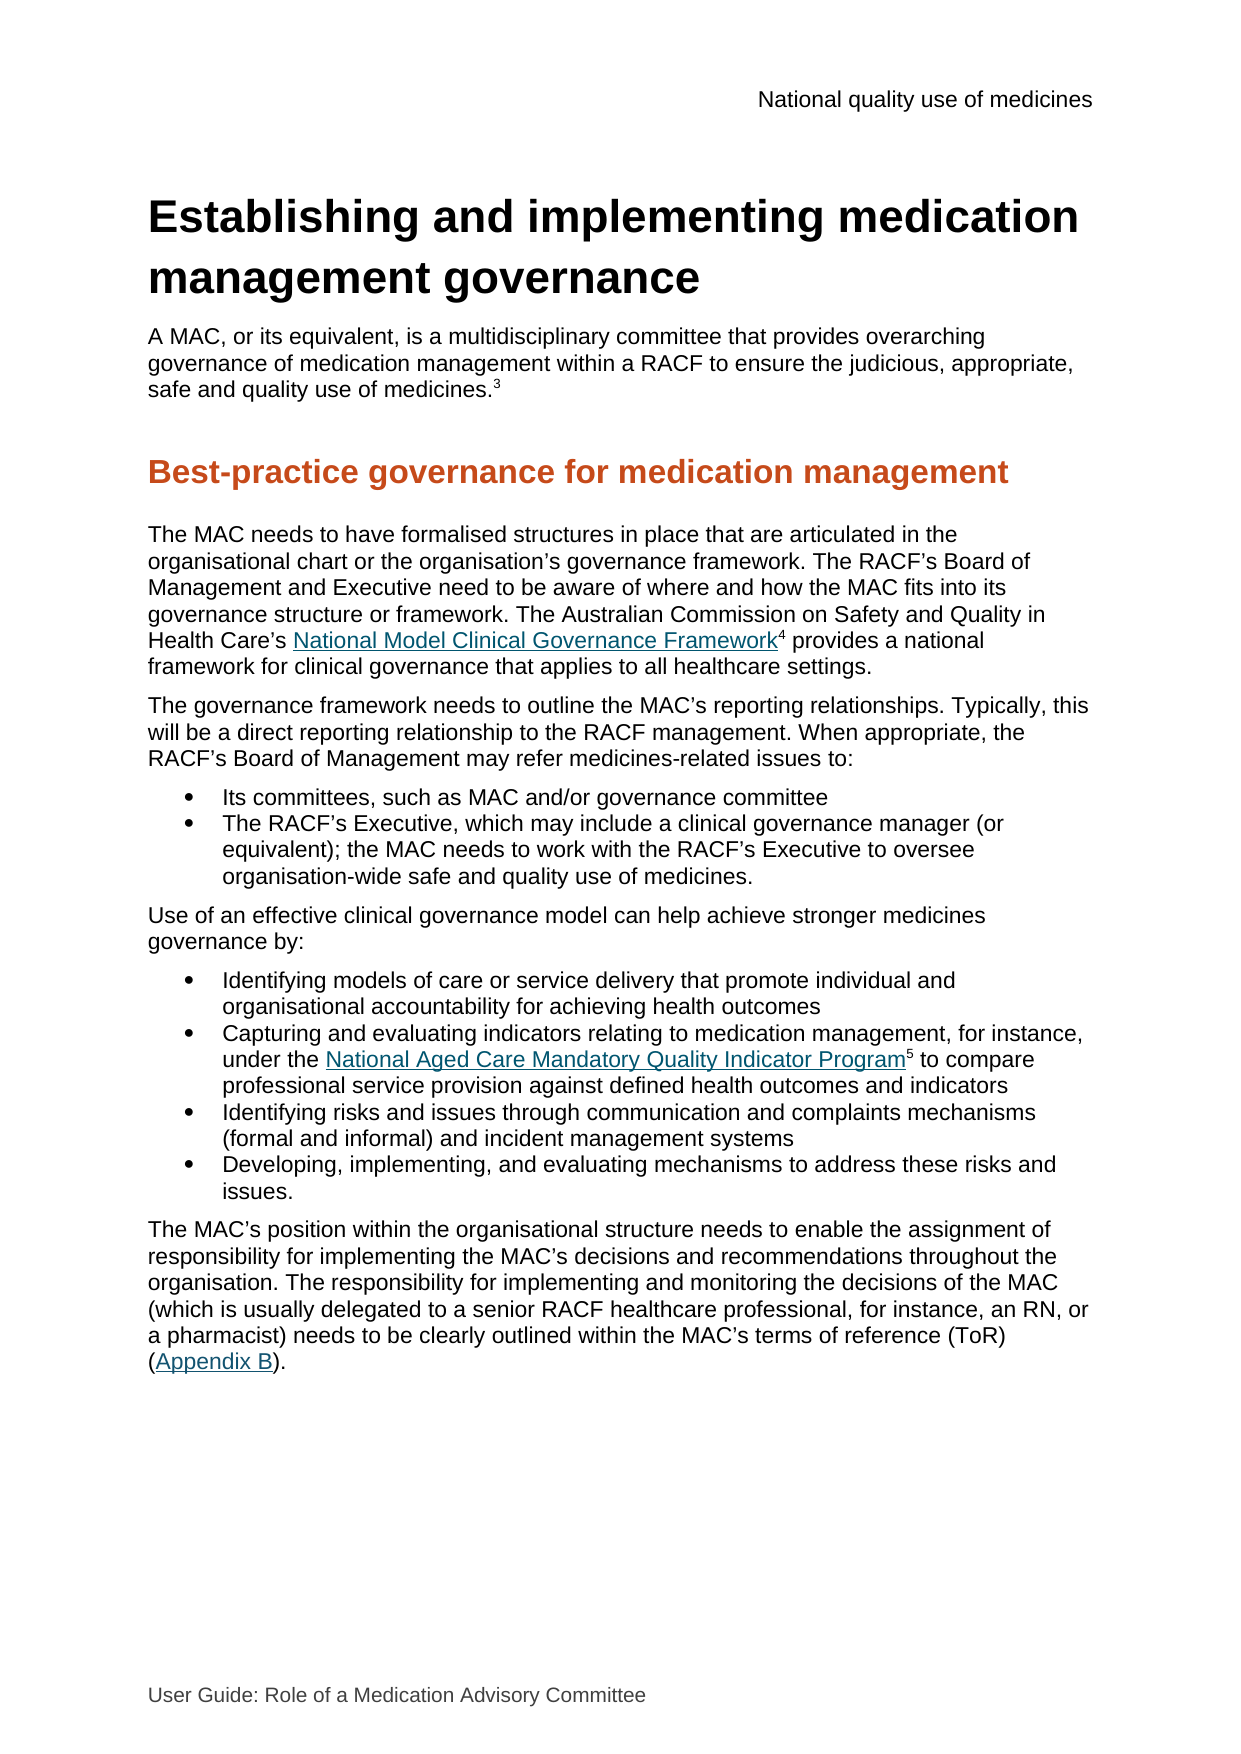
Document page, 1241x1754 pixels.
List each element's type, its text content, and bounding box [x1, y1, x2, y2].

list Developing, implementing, and evaluating mechanisms to address these risks and issues. [185, 1151, 1092, 1204]
subtitle Establishing and implementing medication management governance [148, 190, 1092, 303]
text Use of an effective clinical governance model can help achieve stronger medicines governance by: [148, 902, 1092, 954]
list Capturing and evaluating indicators relating to medication management, for instance, under the National Aged Care Mandatory Quality Indicator Program5 to compare professional service provision against defined health outcomes and indicators [185, 1019, 1092, 1098]
text The MAC’s position within the organisational structure needs to enable the assignment of responsibility for implementing the MAC’s decisions and recommendations throughout the organisation. The responsibility for implementing and monitoring the decisions of the MAC (which is usually delegated to a senior RACF healthcare professional, for instance, an RN, or a pharmacist) needs to be clearly outlined within the MAC’s terms of reference (ToR) (Appendix B). [148, 1216, 1092, 1374]
list The RACF’s Executive, which may include a clinical governance manager (or equivalent); the MAC needs to work with the RACF’s Executive to oversee organisation-wide safe and quality use of medicines. [185, 810, 1092, 889]
list Identifying risks and issues through communication and complaints mechanisms (formal and informal) and incident management systems [185, 1098, 1092, 1151]
list Its committees, such as MAC and/or governance committee [185, 784, 1092, 810]
text The governance framework needs to outline the MAC’s reporting relationships. Typically, this will be a direct reporting relationship to the RACF management. When appropriate, the RACF’s Board of Management may refer medicines-related issues to: [148, 692, 1092, 771]
text The MAC needs to have formalised structures in place that are articulated in the organisational chart or the organisation’s governance framework. The RACF’s Board of Management and Executive need to be aware of where and how the MAC fits into its governance structure or framework. The Australian Commission on Safety and Quality in Health Care’s National Model Clinical Governance Framework4 provides a national framework for clinical governance that applies to all healthcare settings. [148, 521, 1092, 679]
list Identifying models of care or service delivery that promote individual and organisational accountability for achieving health outcomes [185, 967, 1092, 1019]
subtitle Best-practice governance for medication management [148, 452, 1092, 491]
text A MAC, or its equivalent, is a multidisciplinary committee that provides overarching governance of medication management within a RACF to ensure the judicious, appropriate, safe and quality use of medicines.3 [148, 323, 1092, 402]
